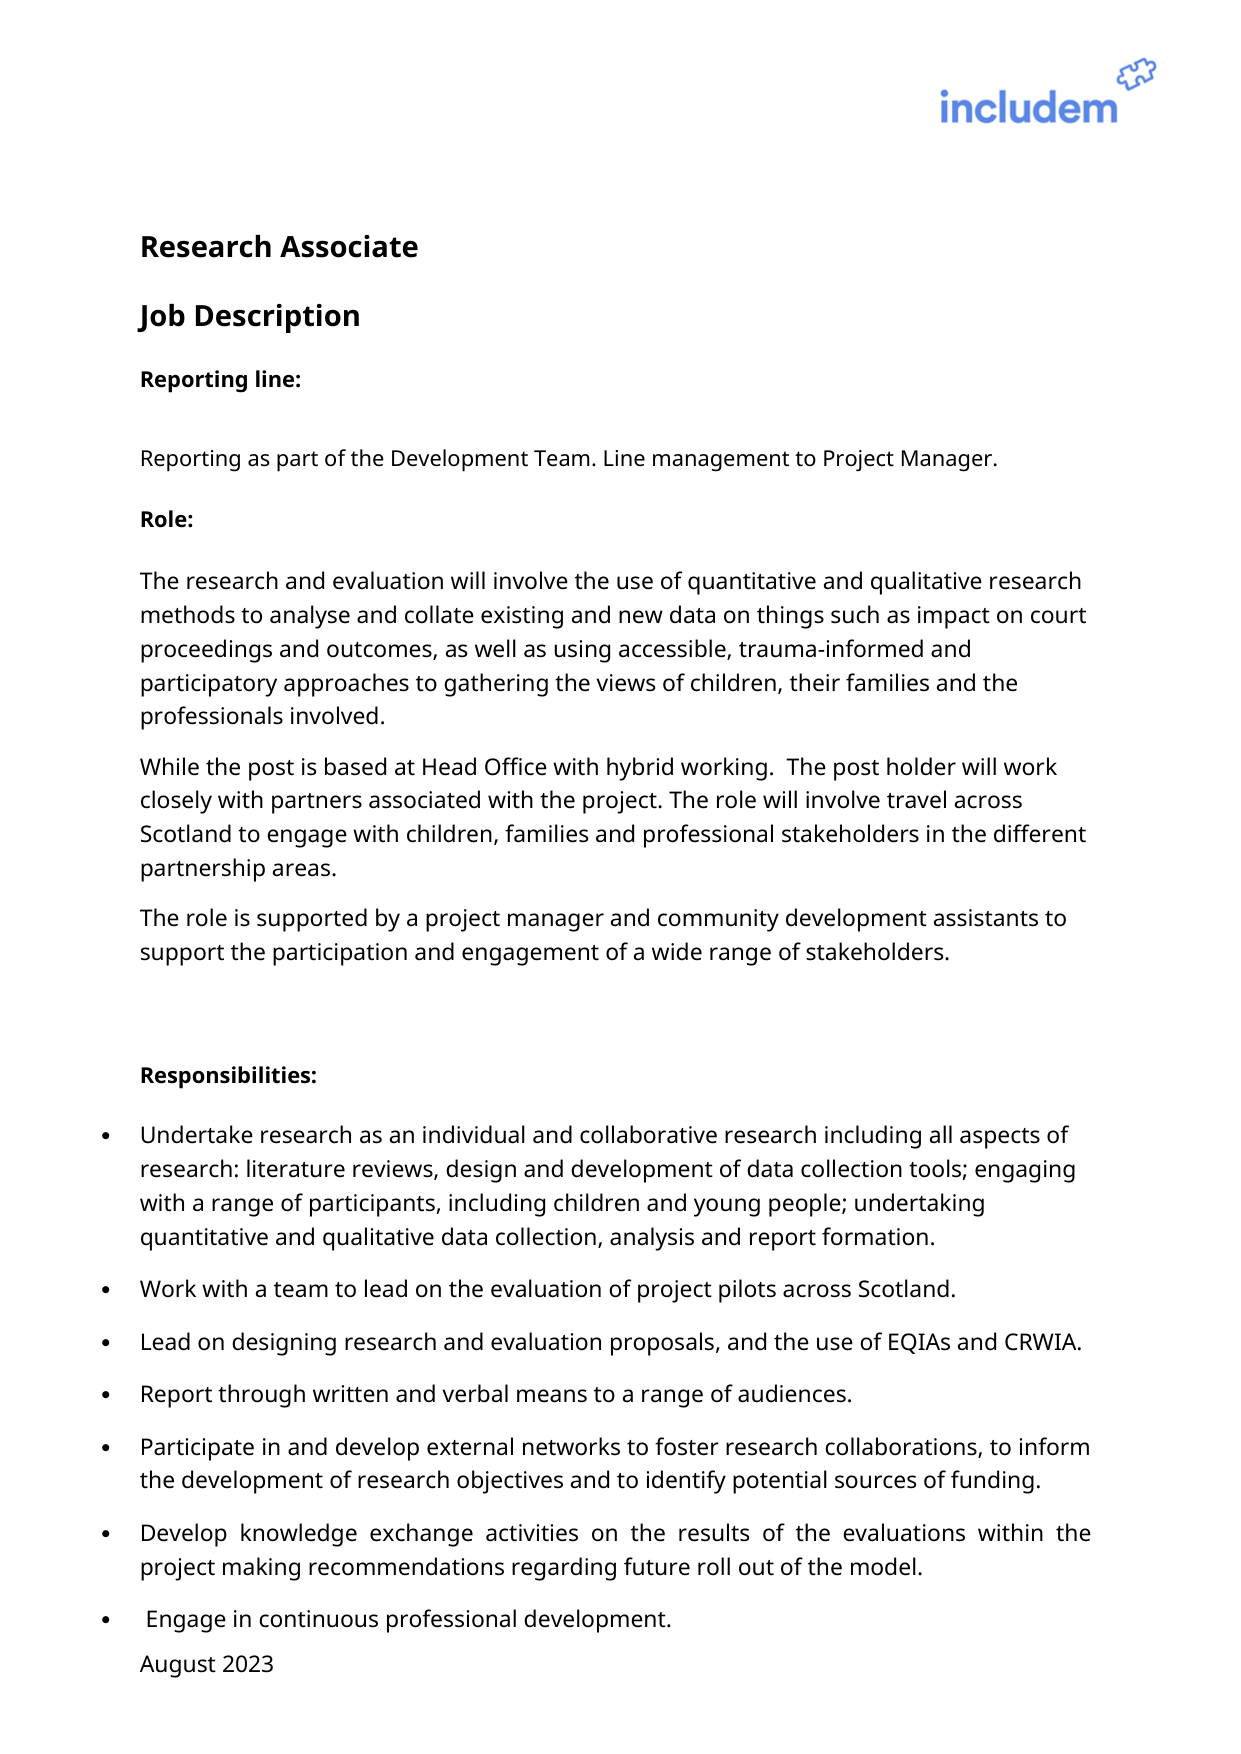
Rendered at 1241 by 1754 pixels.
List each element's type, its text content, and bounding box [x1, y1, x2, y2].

picture [876, 4, 1221, 177]
subtitle Reporting line: [139, 364, 1092, 394]
list Report through written and verbal means to a range of audiences. [102, 1378, 1092, 1409]
list Lead on designing research and evaluation proposals, and the use of EQIAs and CRWIA. [102, 1326, 1092, 1357]
list Develop knowledge exchange activities on the results of the evaluations within the project making recommendations regarding future roll out of the model. [102, 1517, 1092, 1582]
subtitle Job Description [139, 295, 1092, 335]
text Role: [139, 504, 1092, 534]
subtitle Research Associate [139, 227, 1092, 266]
text The role is supported by a project manager and community development assistants to support the participation and engagement of a wide range of stakeholders. [139, 902, 1092, 967]
list Work with a team to lead on the evaluation of project pilots across Scotland. [102, 1273, 1092, 1304]
text Reporting as part of the Development Team. Line management to Project Manager. [139, 443, 1092, 473]
list Undertake research as an individual and collaborative research including all aspects of research: literature reviews, design and development of data collection tools; engaging with a range of participants, including children and young people; undertaking quantitative and qualitative data collection, analysis and report formation. [102, 1119, 1092, 1252]
list Engage in continuous professional development. [102, 1603, 1092, 1634]
text The research and evaluation will involve the use of quantitative and qualitative research methods to analyse and collate existing and new data on things such as impact on court proceedings and outcomes, as well as using accessible, trauma-informed and participatory approaches to gathering the views of children, their families and the professionals involved. [139, 565, 1092, 732]
text While the post is based at Head Office with hybrid working. The post holder will work closely with partners associated with the project. The role will involve travel across Scotland to engage with children, families and professional stakeholders in the different partnership areas. [139, 751, 1092, 883]
subtitle Responsibilities: [139, 1060, 1092, 1090]
list Participate in and develop external networks to foster research collaborations, to inform the development of research objectives and to identify potential sources of funding. [102, 1431, 1092, 1496]
